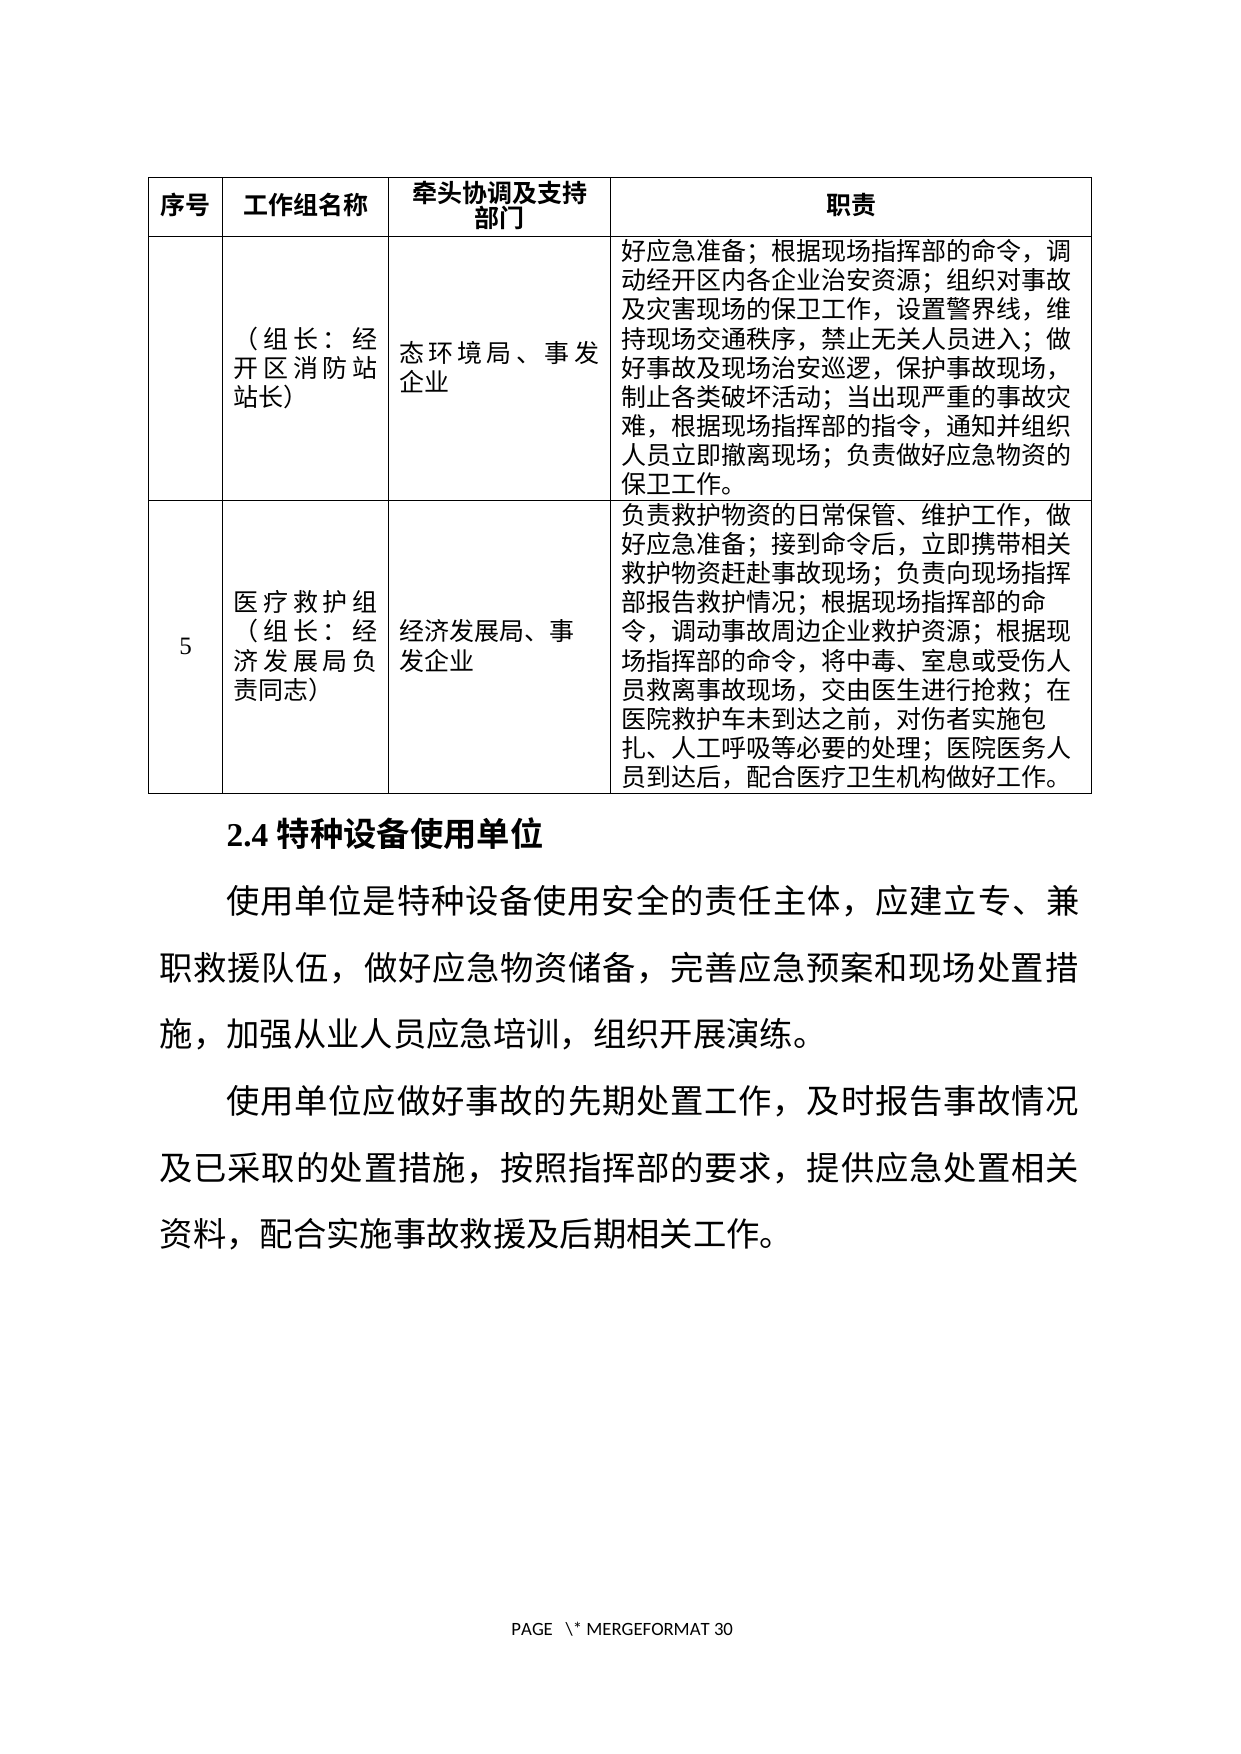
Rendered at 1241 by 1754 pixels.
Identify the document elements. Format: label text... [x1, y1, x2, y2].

table_header 职责 [611, 178, 1091, 236]
table_cell 5 [149, 501, 222, 792]
table_cell 4 [149, 237, 222, 500]
table_cell 负责救护物资的日常保管、维护工作，做好应急准备；接到命令后，立即携带相关救护物资赶赴事故现场；负责向现场指挥部报告救护情况；根据现场指挥部的命令，调动事故周边企业救护资源；根据现场指挥部的命令，将中毒、室息或受伤人员救离事故现场，交由医生进行抢救；在医院救护车未到达之前，对伤者实施包扎、人工呼吸等必要的处理；医院医务人员到达后，配合医疗卫生机构做好工作。 [611, 501, 1091, 792]
table_header 工作组名称 [223, 178, 388, 236]
text 使用单位应做好事故的先期处置工作，及时报告事故情况及已采取的处置措施，按照指挥部的要求，提供应急处置相关资料，配合实施事故救援及后期相关工作。 [159, 1060, 1081, 1260]
table_header 牵头协调及支持部门 [389, 178, 610, 236]
table_cell 治安警戒组（组长：经开区消防站站长） [223, 237, 388, 500]
text 使用单位是特种设备使用安全的责任主体，应建立专、兼职救援队伍，做好应急物资储备，完善应急预案和现场处置措施，加强从业人员应急培训，组织开展演练。 [159, 860, 1081, 1060]
table_cell 消防站站长、生态环境局、事发企业 [389, 237, 610, 500]
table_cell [611, 237, 1091, 500]
table_header 序号 [149, 178, 222, 236]
table_cell 医疗救护组（组长：经济发展局负责同志） [223, 501, 388, 792]
table_cell 经济发展局、事发企业 [389, 501, 610, 792]
text 2.4 特种设备使用单位 [159, 794, 1081, 860]
